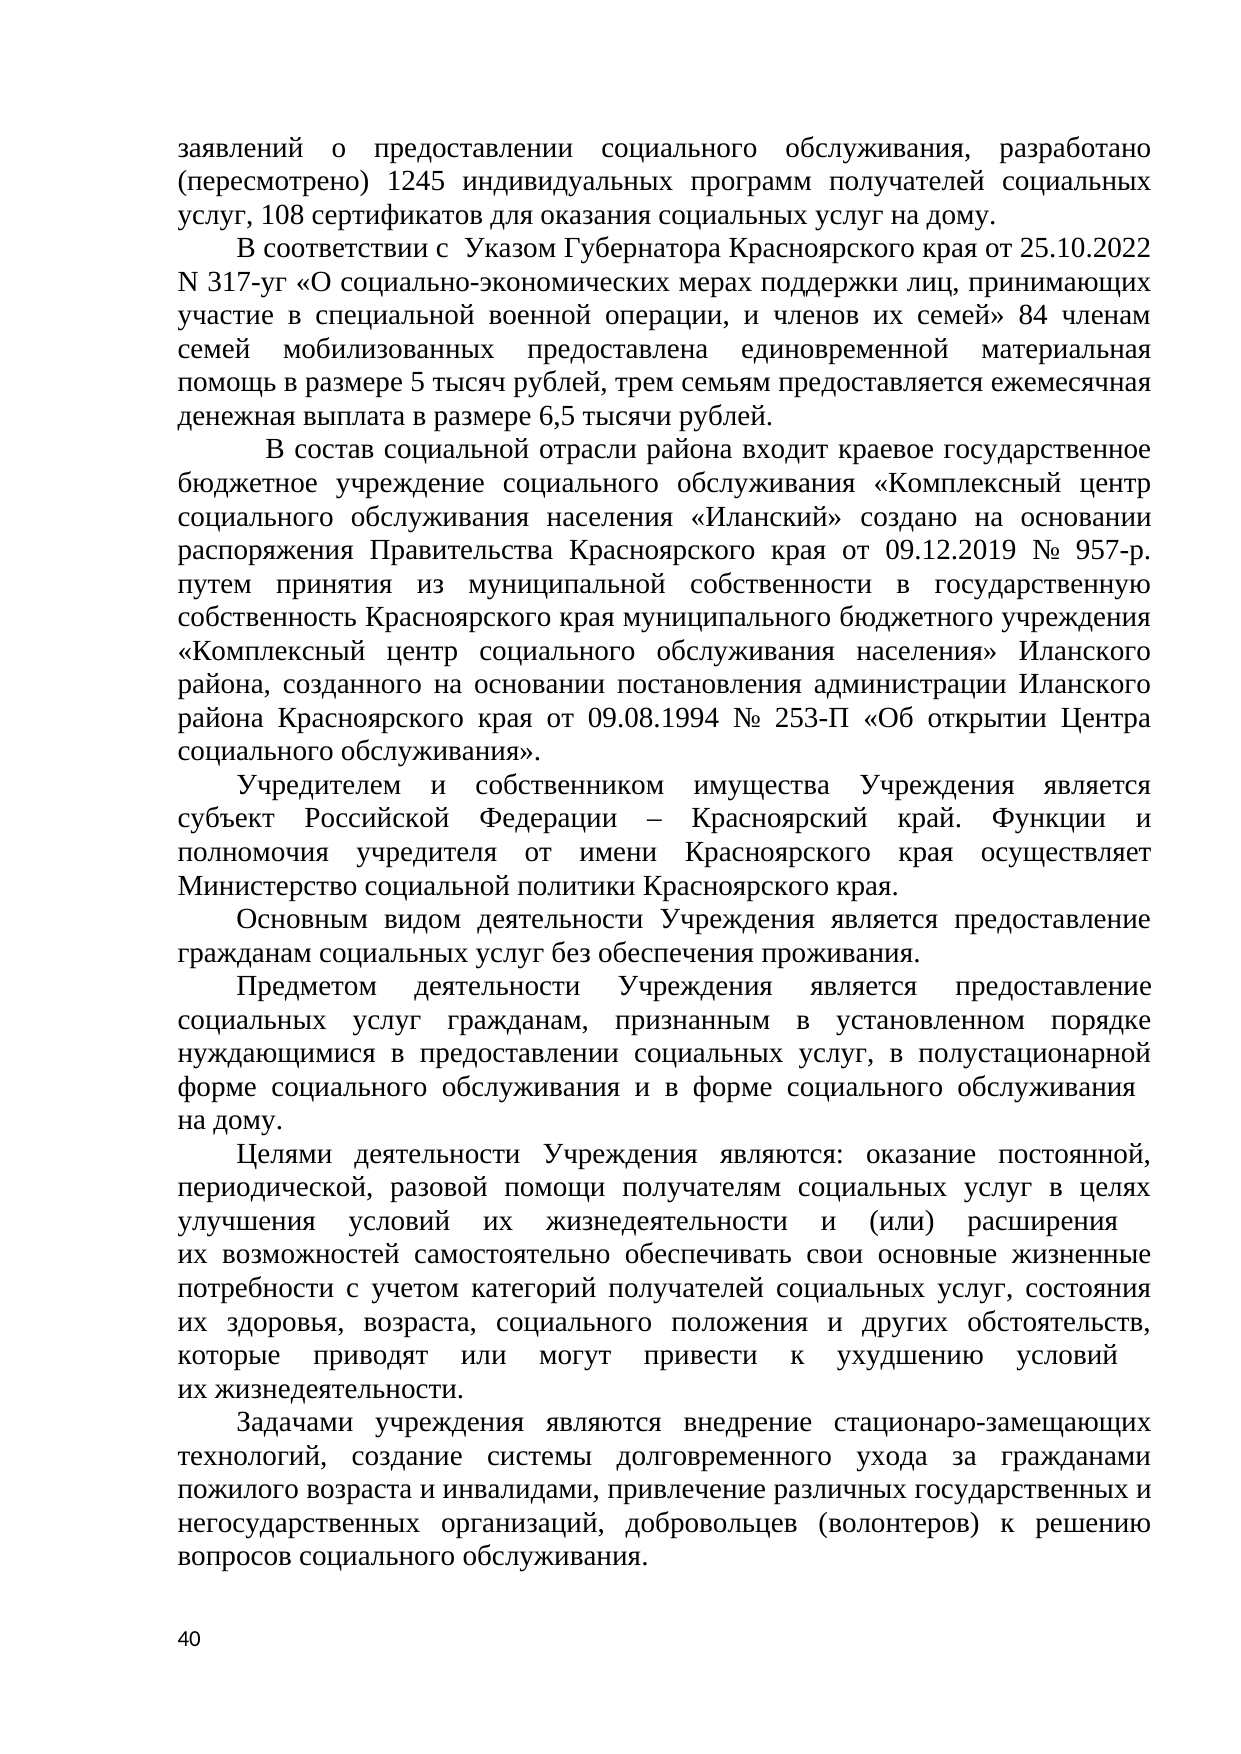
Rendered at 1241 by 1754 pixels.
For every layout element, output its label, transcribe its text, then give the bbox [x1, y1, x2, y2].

text В соответствии с Указом Губернатора Красноярского края от 25.10.2022 N 317-уг «О социально-экономических мерах поддержки лиц, принимающих участие в специальной военной операции, и членов их семей» 84 членам семей мобилизованных предоставлена единовременной материальная помощь в размере 5 тысяч рублей, трем семьям предоставляется ежемесячная денежная выплата в размере 6,5 тысячи рублей. [177, 230, 1152, 432]
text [177, 130, 1152, 230]
text В состав социальной отрасли района входит краевое государственное бюджетное учреждение социального обслуживания «Комплексный центр социального обслуживания населения «Иланский» создано на основании распоряжения Правительства Красноярского края от 09.12.2019 № 957-р. путем принятия из муниципальной собственности в государственную собственность Красноярского края муниципального бюджетного учреждения «Комплексный центр социального обслуживания населения» Иланского района, созданного на основании постановления администрации Иланского района Красноярского края от 09.08.1994 № 253-П «Об открытии Центра социального обслуживания». [177, 432, 1152, 767]
text Задачами учреждения являются внедрение стационаро-замещающих технологий, создание системы долговременного ухода за гражданами пожилого возраста и инвалидами, привлечение различных государственных и негосударственных организаций, добровольцев (волонтеров) к решению вопросов социального обслуживания. [177, 1404, 1152, 1572]
text Предметом деятельности Учреждения является предоставление социальных услуг гражданам, признанным в установленном порядке нуждающимися в предоставлении социальных услуг, в полустационарной форме социального обслуживания и в форме социального обслуживания на дому. [177, 968, 1152, 1136]
text Основным видом деятельности Учреждения является предоставление гражданам социальных услуг без обеспечения проживания. [177, 901, 1152, 968]
text Учредителем и собственником имущества Учреждения является субъект Российской Федерации – Красноярский край. Функции и полномочия учредителя от имени Красноярского края осуществляет Министерство социальной политики Красноярского края. [177, 767, 1152, 901]
text Целями деятельности Учреждения являются: оказание постоянной, периодической, разовой помощи получателям социальных услуг в целях улучшения условий их жизнедеятельности и (или) расширения их возможностей самостоятельно обеспечивать свои основные жизненные потребности с учетом категорий получателей социальных услуг, состояния их здоровья, возраста, социального положения и других обстоятельств, которые приводят или могут привести к ухудшению условий их жизнедеятельности. [177, 1136, 1152, 1404]
